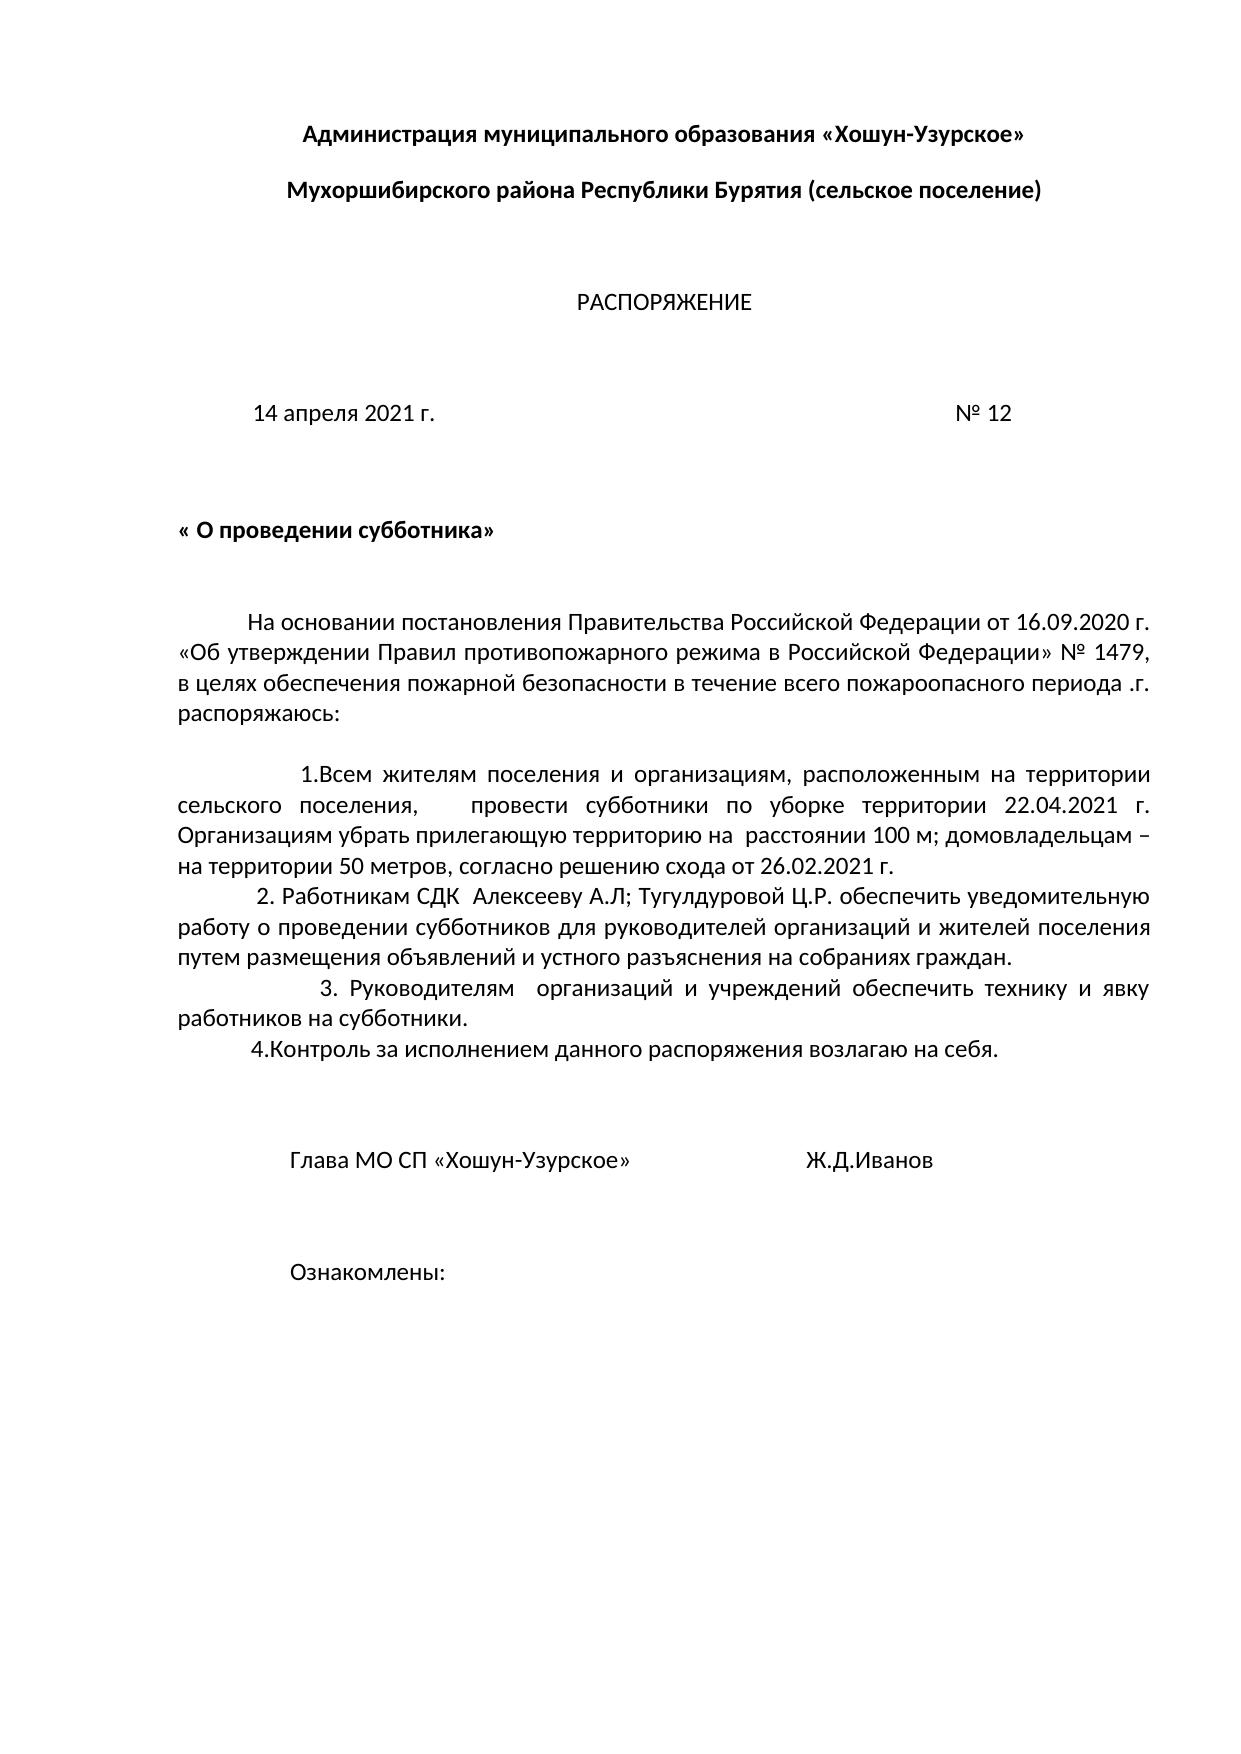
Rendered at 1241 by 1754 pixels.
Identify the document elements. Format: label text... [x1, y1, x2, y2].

text 3. Руководителям организаций и учреждений обеспечить технику и явку работников на субботники. [177, 972, 1152, 1033]
text РАСПОРЯЖЕНИЕ [177, 286, 1152, 316]
text Администрация муниципального образования «Хошун-Узурское» [177, 118, 1152, 149]
text Мухоршибирского района Республики Бурятия (сельское поселение) [177, 174, 1152, 204]
text 1.Всем жителям поселения и организациям, расположенным на территории сельского поселения, провести субботники по уборке территории 22.04.2021 г. Организациям убрать прилегающую территорию на расстоянии 100 м; домовладельцам – на территории 50 метров, согласно решению схода от 26.02.2021 г. [177, 758, 1152, 880]
text Ознакомлены: [290, 1256, 1152, 1287]
text На основании постановления Правительства Российской Федерации от 16.09.2020 г. «Об утверждении Правил противопожарного режима в Российской Федерации» № 1479, в целях обеспечения пожарной безопасности в течение всего пожароопасного периода .г. распоряжаюсь: [177, 606, 1152, 728]
text « О проведении субботника» [177, 514, 1152, 545]
text Глава МО СП «Хошун-Узурское» Ж.Д.Иванов [290, 1145, 1152, 1175]
text 2. Работникам СДК Алексееву А.Л; Тугулдуровой Ц.Р. обеспечить уведомительную работу о проведении субботников для руководителей организаций и жителей поселения путем размещения объявлений и устного разъяснения на собраниях граждан. [177, 880, 1152, 972]
text 4.Контроль за исполнением данного распоряжения возлагаю на себя. [177, 1033, 1152, 1063]
text 14 апреля 2021 г. № 12 [252, 397, 1152, 428]
